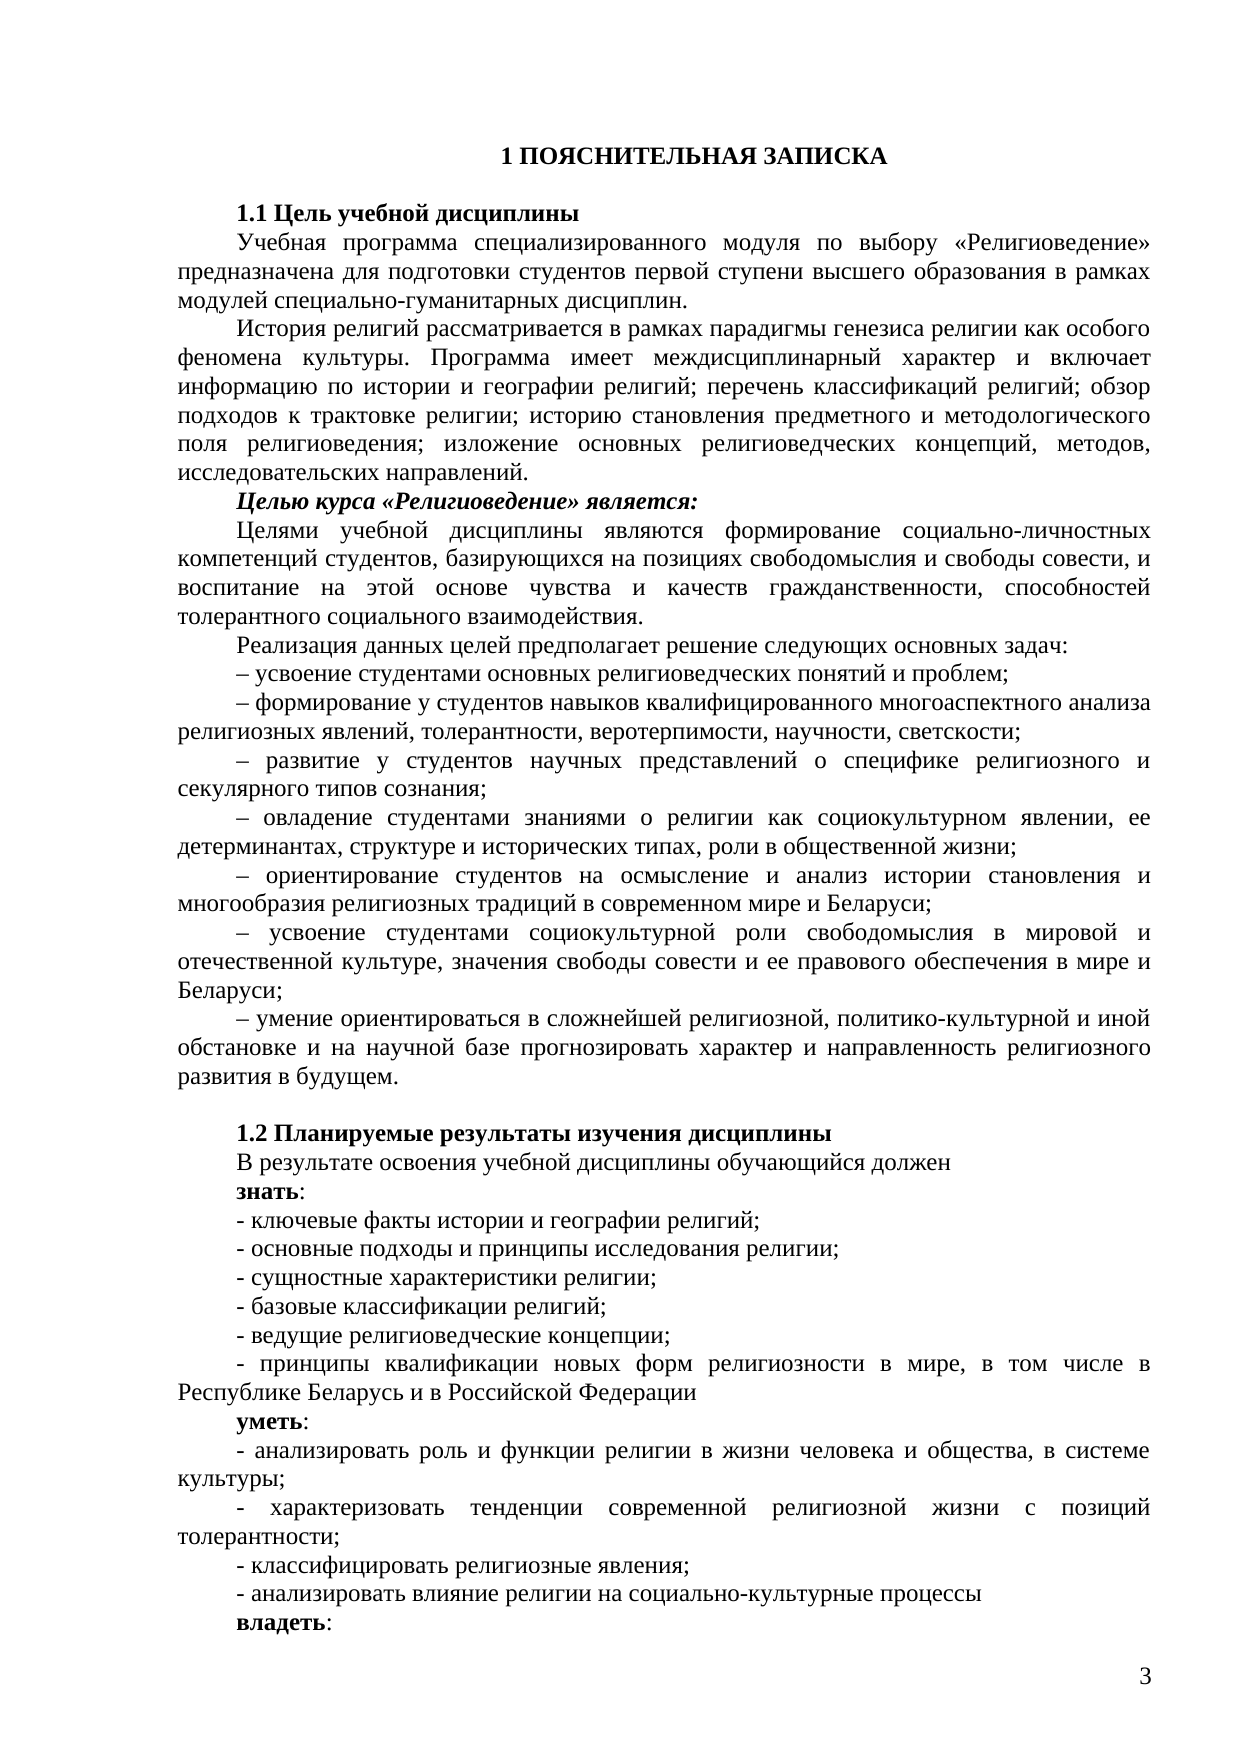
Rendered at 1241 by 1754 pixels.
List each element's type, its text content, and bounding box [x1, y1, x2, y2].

text – формирование у студентов навыков квалифицированного многоаспектного анализа религиозных явлений, толерантности, веротерпимости, научности, светскости; [177, 687, 1152, 745]
text владеть: [177, 1607, 1152, 1636]
text – усвоение студентами основных религиоведческих понятий и проблем; [177, 658, 1152, 687]
text – развитие у студентов научных представлений о специфике религиозного и секулярного типов сознания; [177, 745, 1152, 802]
text - сущностные характеристики религии; [177, 1262, 1152, 1291]
text Целью курса «Религиоведение» является: [177, 486, 1152, 515]
text - анализировать роль и функции религии в жизни человека и общества, в системе культуры; [177, 1435, 1152, 1492]
text В результате освоения учебной дисциплины обучающийся должен [177, 1147, 1152, 1176]
text - классифицировать религиозные явления; [177, 1550, 1152, 1578]
text 1.2 Планируемые результаты изучения дисциплины [177, 1118, 1152, 1147]
text - анализировать влияние религии на социально-культурные процессы [177, 1578, 1152, 1607]
text – ориентирование студентов на осмысление и анализ истории становления и многообразия религиозных традиций в современном мире и Беларуси; [177, 860, 1152, 917]
text - ключевые факты истории и географии религий; [177, 1205, 1152, 1233]
text - принципы квалификации новых форм религиозности в мире, в том числе в Республике Беларусь и в Российской Федерации [177, 1348, 1152, 1406]
text - ведущие религиоведческие концепции; [177, 1320, 1152, 1348]
text Реализация данных целей предполагает решение следующих основных задач: [177, 630, 1152, 658]
text – умение ориентироваться в сложнейшей религиозной, политико-культурной и иной обстановке и на научной базе прогнозировать характер и направленность религиозного развития в будущем. [177, 1003, 1152, 1090]
text – усвоение студентами социокультурной роли свободомыслия в мировой и отечественной культуре, значения свободы совести и ее правового обеспечения в мире и Беларуси; [177, 917, 1152, 1003]
text знать: [177, 1176, 1152, 1205]
text История религий рассматривается в рамках парадигмы генезиса религии как особого феномена культуры. Программа имеет междисциплинарный характер и включает информацию по истории и географии религий; перечень классификаций религий; обзор подходов к трактовке религии; историю становления предметного и методологического поля религиоведения; изложение основных религиоведческих концепций, методов, исследовательских направлений. [177, 313, 1152, 486]
text 1.1 Цель учебной дисциплины [177, 198, 1152, 227]
text - характеризовать тенденции современной религиозной жизни с позиций толерантности; [177, 1492, 1152, 1550]
text - основные подходы и принципы исследования религии; [177, 1233, 1152, 1262]
text – овладение студентами знаниями о религии как социокультурном явлении, ее детерминантах, структуре и исторических типах, роли в общественной жизни; [177, 802, 1152, 860]
text 1 ПОЯСНИТЕЛЬНАЯ ЗАПИСКА [177, 141, 1152, 170]
text Целями учебной дисциплины являются формирование социально-личностных компетенций студентов, базирующихся на позициях свободомыслия и свободы совести, и воспитание на этой основе чувства и качеств гражданственности, способностей толерантного социального взаимодействия. [177, 515, 1152, 630]
text уметь: [177, 1406, 1152, 1435]
text Учебная программа специализированного модуля по выбору «Религиоведение» предназначена для подготовки студентов первой ступени высшего образования в рамках модулей специально-гуманитарных дисциплин. [177, 227, 1152, 313]
text - базовые классификации религий; [177, 1291, 1152, 1320]
